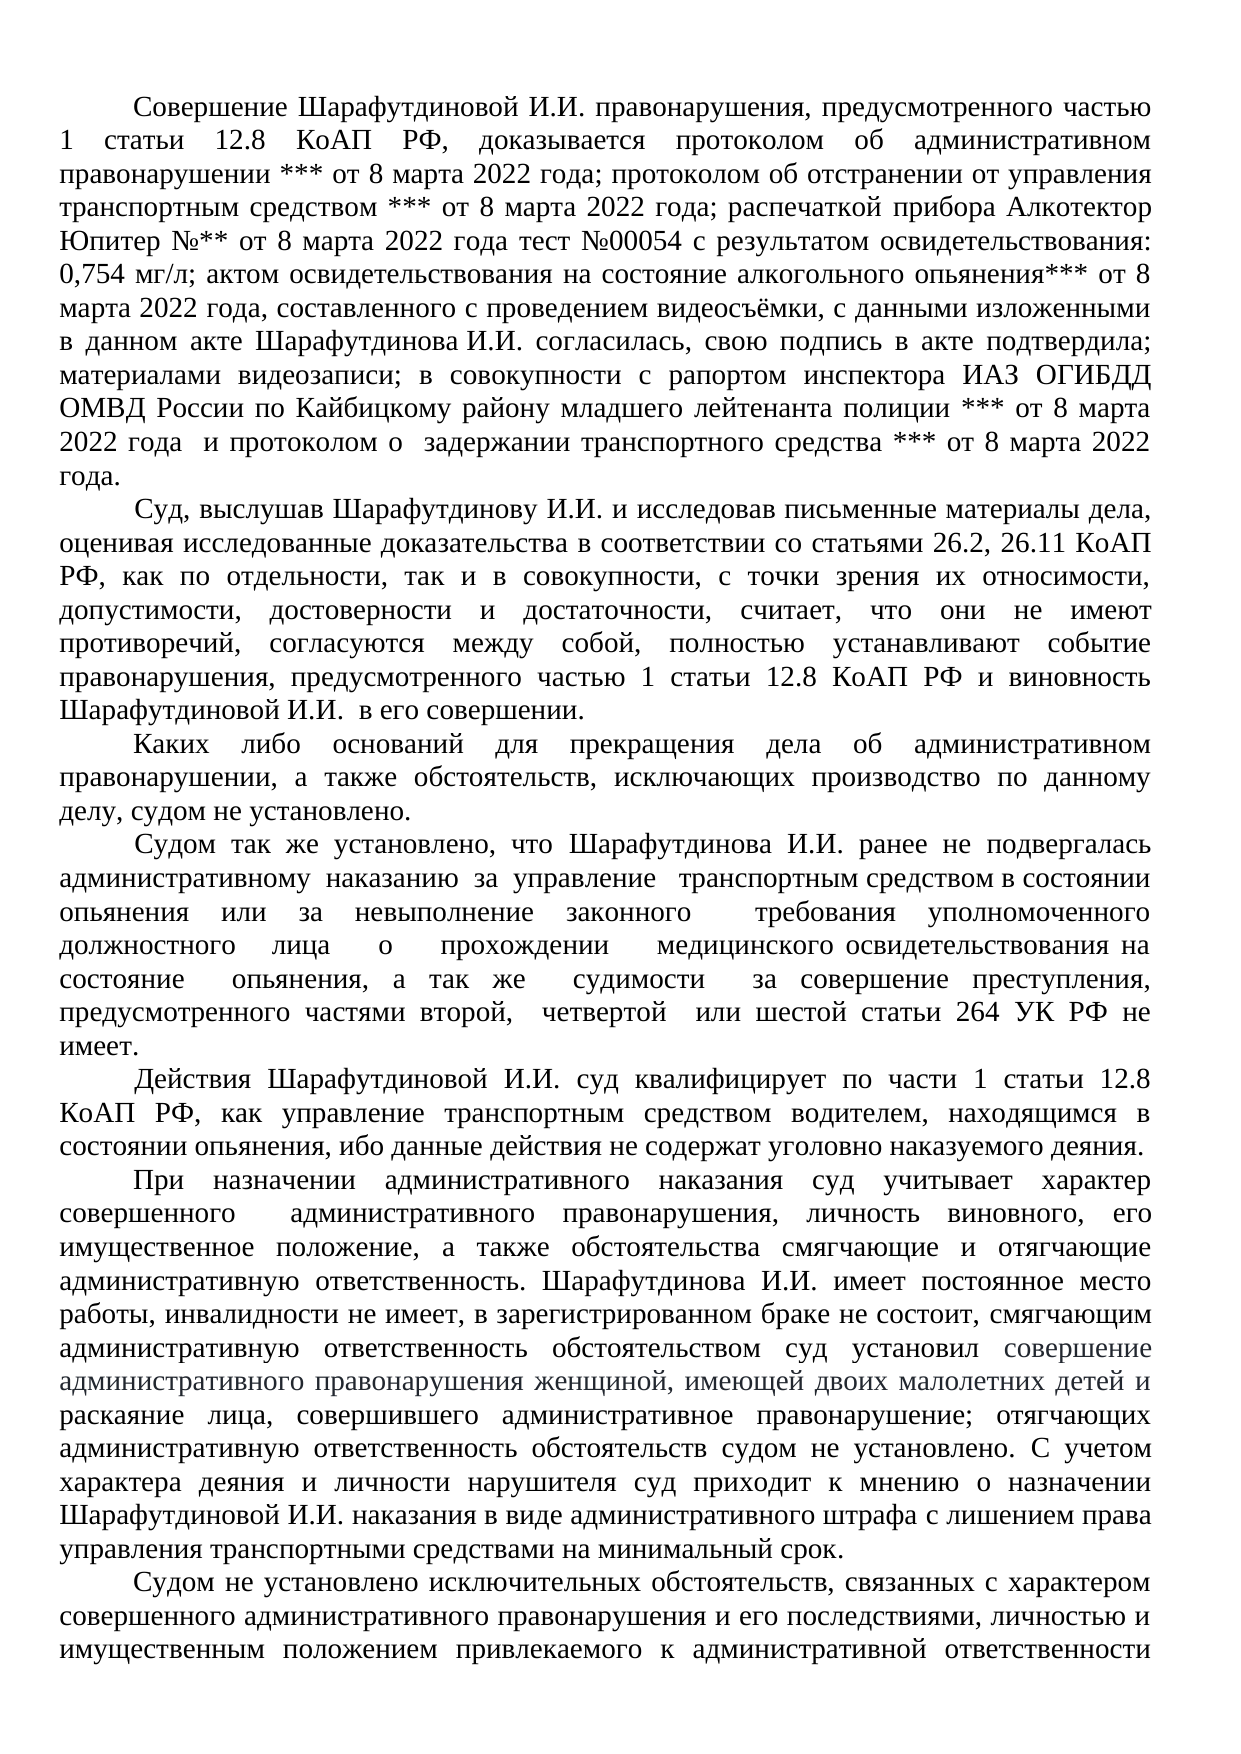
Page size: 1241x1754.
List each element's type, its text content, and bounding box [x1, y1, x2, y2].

text Каких либо оснований для прекращения дела об административном правонарушении, а также обстоятельств, исключающих производство по данному делу, судом не установлено. [59, 726, 1152, 827]
text Совершение Шарафутдиновой И.И. правонарушения, предусмотренного частью 1 статьи 12.8 КоАП РФ, доказывается протоколом об административном правонарушении *** от 8 марта 2022 года; протоколом об отстранении от управления транспортным средством *** от 8 марта 2022 года; распечаткой прибора Алкотектор Юпитер №** от 8 марта 2022 года тест №00054 с результатом освидетельствования: 0,754 мг/л; актом освидетельствования на состояние алкогольного опьянения*** от 8 марта 2022 года, составленного с проведением видеосъёмки, с данными изложенными в данном акте Шарафутдинова И.И. согласилась, свою подпись в акте подтвердила; материалами видеозаписи; в совокупности с рапортом инспектора ИАЗ ОГИБДД ОМВД России по Кайбицкому району младшего лейтенанта полиции *** от 8 марта 2022 года и протоколом о задержании транспортного средства *** от 8 марта 2022 года. [59, 89, 1152, 491]
text При назначении административного наказания суд учитывает характер совершенного административного правонарушения, личность виновного, его имущественное положение, а также обстоятельства смягчающие и отягчающие административную ответственность. Шарафутдинова И.И. имеет постоянное место работы, инвалидности не имеет, в зарегистрированном браке не состоит, смягчающим административную ответственность обстоятельством суд установил совершение административного правонарушения женщиной, имеющей двоих малолетних детей и раскаяние лица, совершившего административное правонарушение; отягчающих административную ответственность обстоятельств судом не установлено. С учетом характера деяния и личности нарушителя суд приходит к мнению о назначении Шарафутдиновой И.И. наказания в виде административного штрафа с лишением права управления транспортными средствами на минимальный срок. [59, 1397, 1152, 1564]
text Суд, выслушав Шарафутдинову И.И. и исследовав письменные материалы дела, оценивая исследованные доказательства в соответствии со статьями 26.2, 26.11 КоАП РФ, как по отдельности, так и в совокупности, с точки зрения их относимости, допустимости, достоверности и достаточности, считает, что они не имеют противоречий, согласуются между собой, полностью устанавливают событие правонарушения, предусмотренного частью 1 статьи 12.8 КоАП РФ и виновность Шарафутдиновой И.И. в его совершении. [59, 491, 1152, 726]
text При назначении административного наказания суд учитывает характер совершенного административного правонарушения, личность виновного, его имущественное положение, а также обстоятельства смягчающие и отягчающие административную ответственность. Шарафутдинова И.И. имеет постоянное место работы, инвалидности не имеет, в зарегистрированном браке не состоит, смягчающим административную ответственность обстоятельством суд установил совершение административного правонарушения женщиной, имеющей двоих малолетних детей и раскаяние лица, совершившего административное правонарушение; отягчающих административную ответственность обстоятельств судом не установлено. С учетом характера деяния и личности нарушителя суд приходит к мнению о назначении Шарафутдиновой И.И. наказания в виде административного штрафа с лишением права управления транспортными средствами на минимальный срок. [59, 1162, 1152, 1363]
text Действия Шарафутдиновой И.И. суд квалифицирует по части 1 статьи 12.8 КоАП РФ, как управление транспортным средством водителем, находящимся в состоянии опьянения, ибо данные действия не содержат уголовно наказуемого деяния. [59, 1061, 1152, 1162]
text Судом так же установлено, что Шарафутдинова И.И. ранее не подвергалась административному наказанию за управление транспортным средством в состоянии опьянения или за невыполнение законного требования уполномоченного должностного лица о прохождении медицинского освидетельствования на состояние опьянения, а так же судимости за совершение преступления, предусмотренного частями второй, четвертой или шестой статьи 264 УК РФ не имеет. [59, 827, 1152, 1061]
